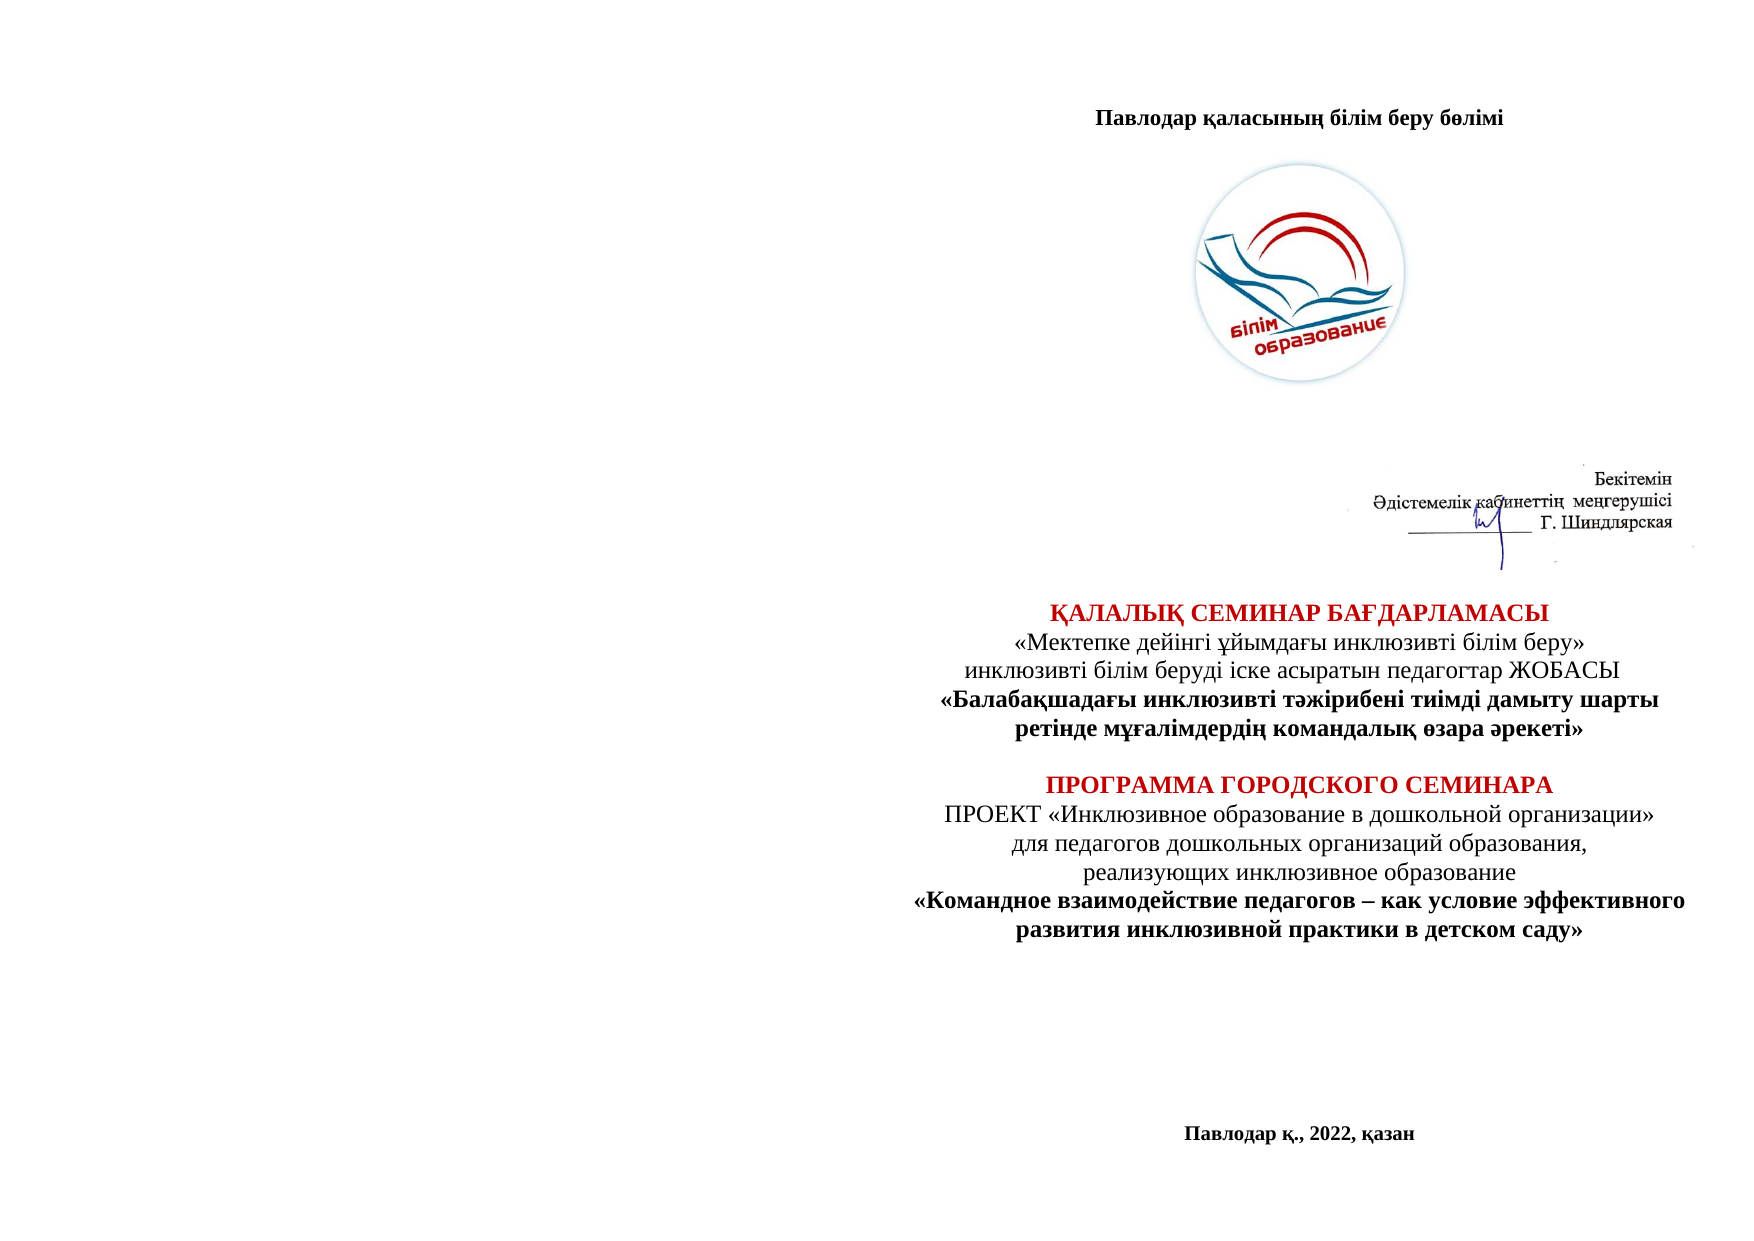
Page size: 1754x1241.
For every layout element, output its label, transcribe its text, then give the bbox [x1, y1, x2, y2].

text «Командное взаимодействие педагогов – как условие эффективного развития инклюзивной практики в детском саду» [901, 885, 1698, 943]
text Павлодар қаласының білім беру бөлімі [901, 104, 1698, 130]
text для педагогов дошкольных организаций образования, [901, 828, 1698, 857]
text «Мектепке дейінгі ұйымдағы инклюзивті білім беру» [901, 627, 1698, 655]
text Павлодар қ., 2022, қазан [901, 1121, 1698, 1145]
picture [1340, 450, 1699, 570]
text ПРОГРАММА ГОРОДСКОГО СЕМИНАРА [901, 770, 1698, 799]
text ҚАЛАЛЫҚ СЕМИНАР БАҒДАРЛАМАСЫ [901, 598, 1698, 627]
picture [1187, 156, 1412, 389]
text инклюзивті білім беруді іске асыратын педагогтар ЖОБАСЫ [901, 655, 1683, 684]
text ПРОЕКТ «Инклюзивное образование в дошкольной организации» [901, 799, 1698, 828]
text реализующих инклюзивное образование [901, 857, 1698, 885]
text «Балабақшадағы инклюзивті тәжірибені тиімді дамыту шарты ретінде мұғалімдердің командалық өзара әрекеті» [901, 684, 1698, 742]
